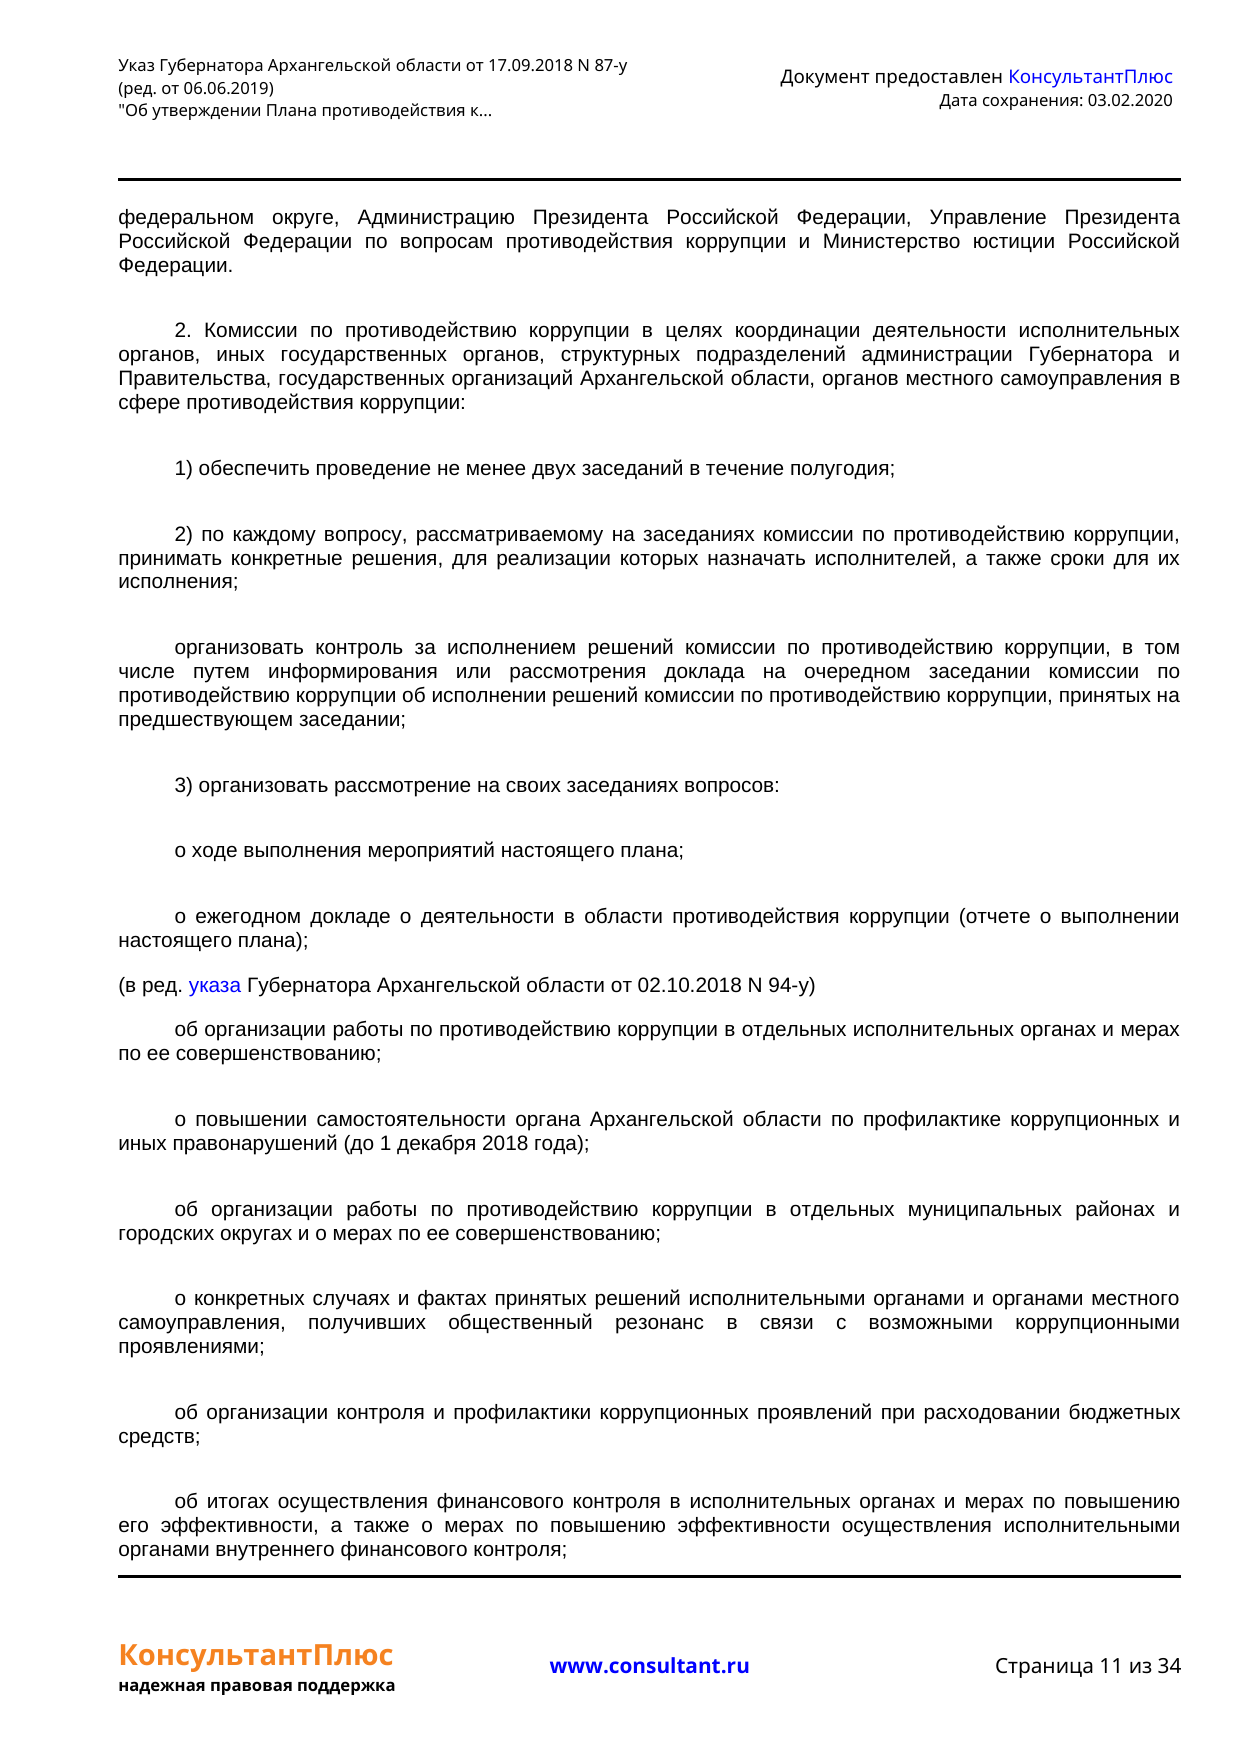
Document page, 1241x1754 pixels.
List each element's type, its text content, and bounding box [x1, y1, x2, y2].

text 2) по каждому вопросу, рассматриваемому на заседаниях комиссии по противодействию коррупции, принимать конкретные решения, для реализации которых назначать исполнителей, а также сроки для их исполнения; [118, 521, 1181, 593]
text 3) организовать рассмотрение на своих заседаниях вопросов: [118, 772, 1181, 796]
text об организации работы по противодействию коррупции в отдельных муниципальных районах и городских округах и о мерах по ее совершенствованию; [118, 1196, 1181, 1244]
text о ежегодном докладе о деятельности в области противодействия коррупции (отчете о выполнении настоящего плана); [118, 904, 1181, 952]
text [118, 205, 1181, 277]
text об организации контроля и профилактики коррупционных проявлений при расходовании бюджетных средств; [118, 1399, 1181, 1447]
text об итогах осуществления финансового контроля в исполнительных органах и мерах по повышению его эффективности, а также о мерах по повышению эффективности осуществления исполнительными органами внутреннего финансового контроля; [118, 1489, 1181, 1561]
text (в ред. указа Губернатора Архангельской области от 02.10.2018 N 94-у) [118, 972, 1181, 996]
text о ходе выполнения мероприятий настоящего плана; [118, 838, 1181, 862]
text об организации работы по противодействию коррупции в отдельных исполнительных органах и мерах по ее совершенствованию; [118, 1017, 1181, 1065]
text организовать контроль за исполнением решений комиссии по противодействию коррупции, в том числе путем информирования или рассмотрения доклада на очередном заседании комиссии по противодействию коррупции об исполнении решений комиссии по противодействию коррупции, принятых на предшествующем заседании; [118, 635, 1181, 731]
text 1) обеспечить проведение не менее двух заседаний в течение полугодия; [118, 456, 1181, 480]
text 2. Комиссии по противодействию коррупции в целях координации деятельности исполнительных органов, иных государственных органов, структурных подразделений администрации Губернатора и Правительства, государственных организаций Архангельской области, органов местного самоуправления в сфере противодействия коррупции: [118, 318, 1181, 414]
text о конкретных случаях и фактах принятых решений исполнительными органами и органами местного самоуправления, получивших общественный резонанс в связи с возможными коррупционными проявлениями; [118, 1286, 1181, 1358]
text о повышении самостоятельности органа Архангельской области по профилактике коррупционных и иных правонарушений (до 1 декабря 2018 года); [118, 1107, 1181, 1155]
